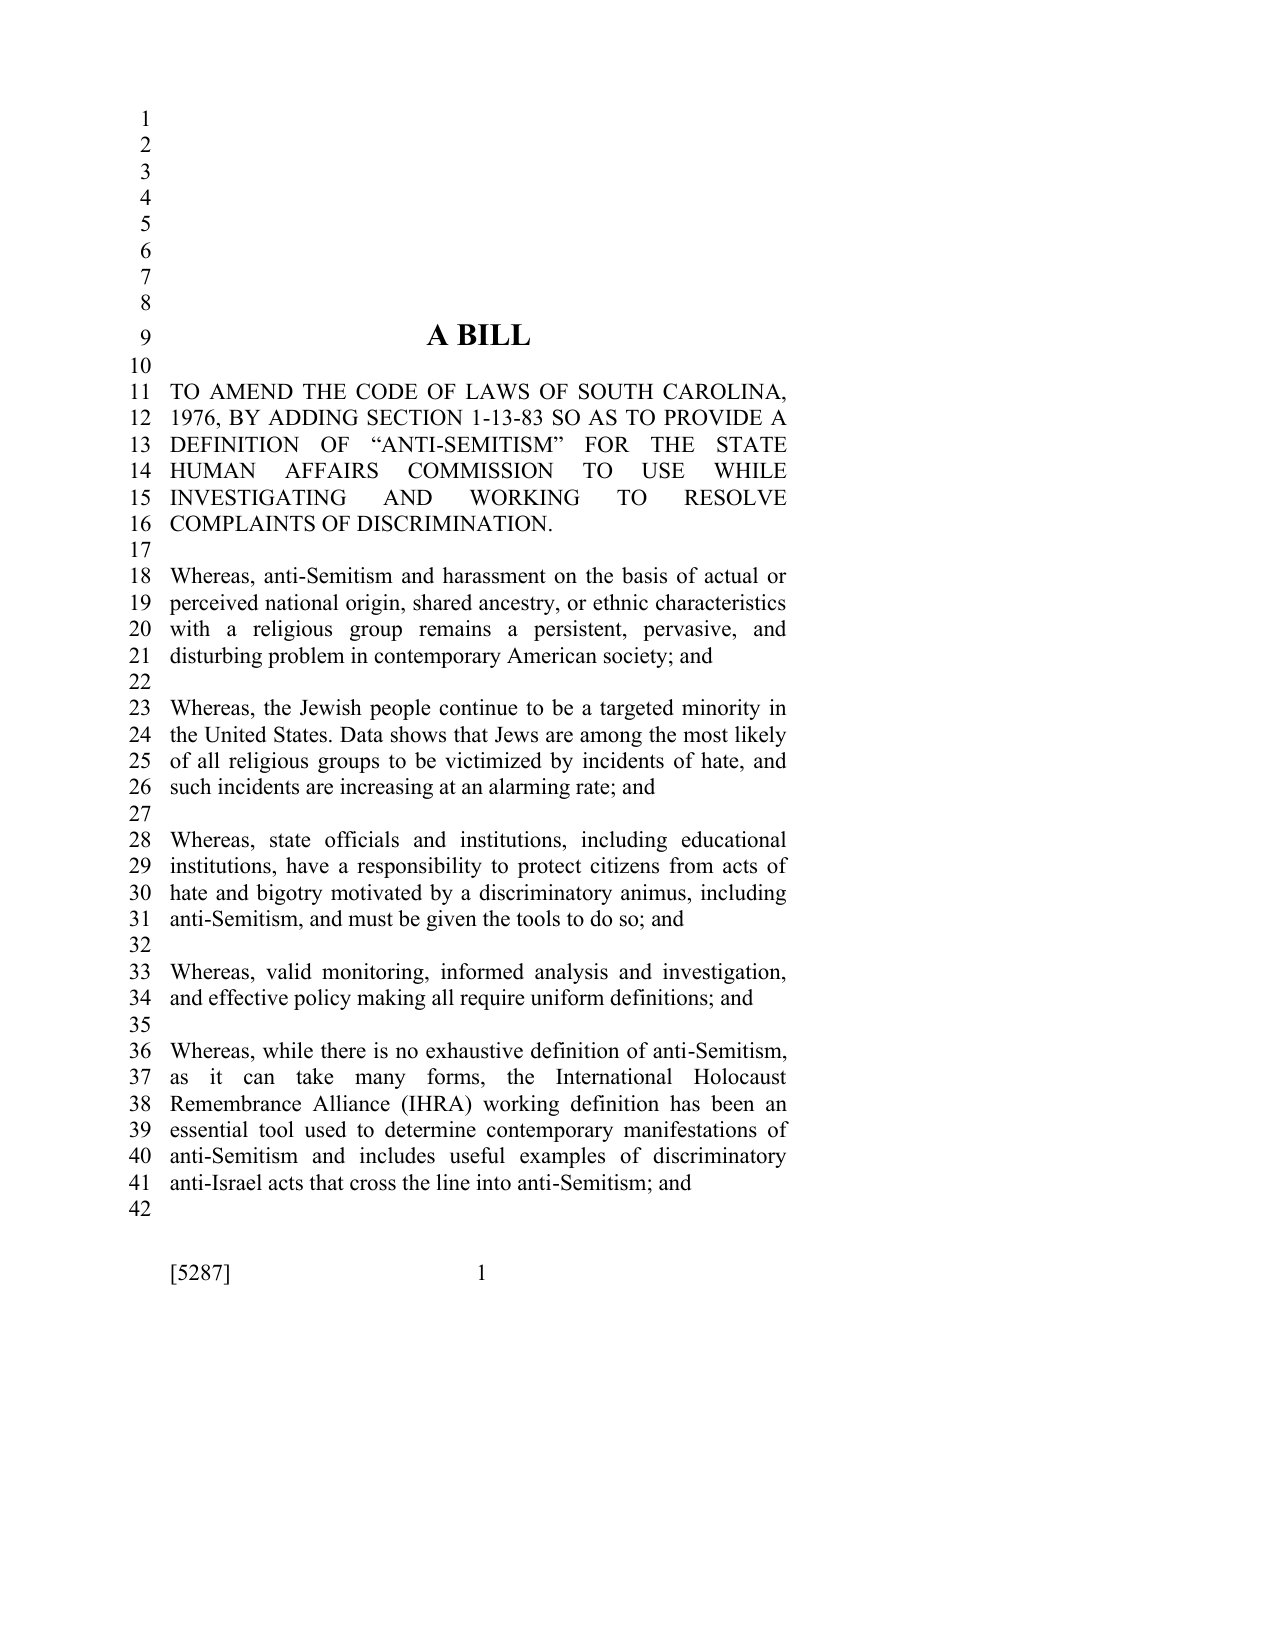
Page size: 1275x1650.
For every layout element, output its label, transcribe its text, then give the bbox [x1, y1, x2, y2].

text TO AMEND THE CODE OF LAWS OF SOUTH CAROLINA, 1976, BY ADDING SECTION 1-13-83 SO AS TO PROVIDE A DEFINITION OF “ANTI-SEMITISM” FOR THE STATE HUMAN AFFAIRS COMMISSION TO USE WHILE INVESTIGATING AND WORKING TO RESOLVE COMPLAINTS OF DISCRIMINATION. [169, 378, 787, 536]
text A BILL [169, 316, 787, 352]
text Whereas, anti-Semitism and harassment on the basis of actual or perceived national origin, shared ancestry, or ethnic characteristics with a religious group remains a persistent, pervasive, and disturbing problem in contemporary American society; and [169, 563, 787, 668]
text Whereas, valid monitoring, informed analysis and investigation, and effective policy making all require uniform definitions; and [169, 958, 787, 1011]
text Whereas, the Jewish people continue to be a targeted minority in the United States. Data shows that Jews are among the most likely of all religious groups to be victimized by incidents of hate, and such incidents are increasing at an alarming rate; and [169, 694, 787, 800]
text Whereas, state officials and institutions, including educational institutions, have a responsibility to protect citizens from acts of hate and bigotry motivated by a discriminatory animus, including anti-Semitism, and must be given the tools to do so; and [169, 826, 787, 932]
text Whereas, while there is no exhaustive definition of anti-Semitism, as it can take many forms, the International Holocaust Remembrance Alliance (IHRA) working definition has been an essential tool used to determine contemporary manifestations of anti-Semitism and includes useful examples of discriminatory anti-Israel acts that cross the line into anti-Semitism; and [169, 1037, 787, 1195]
